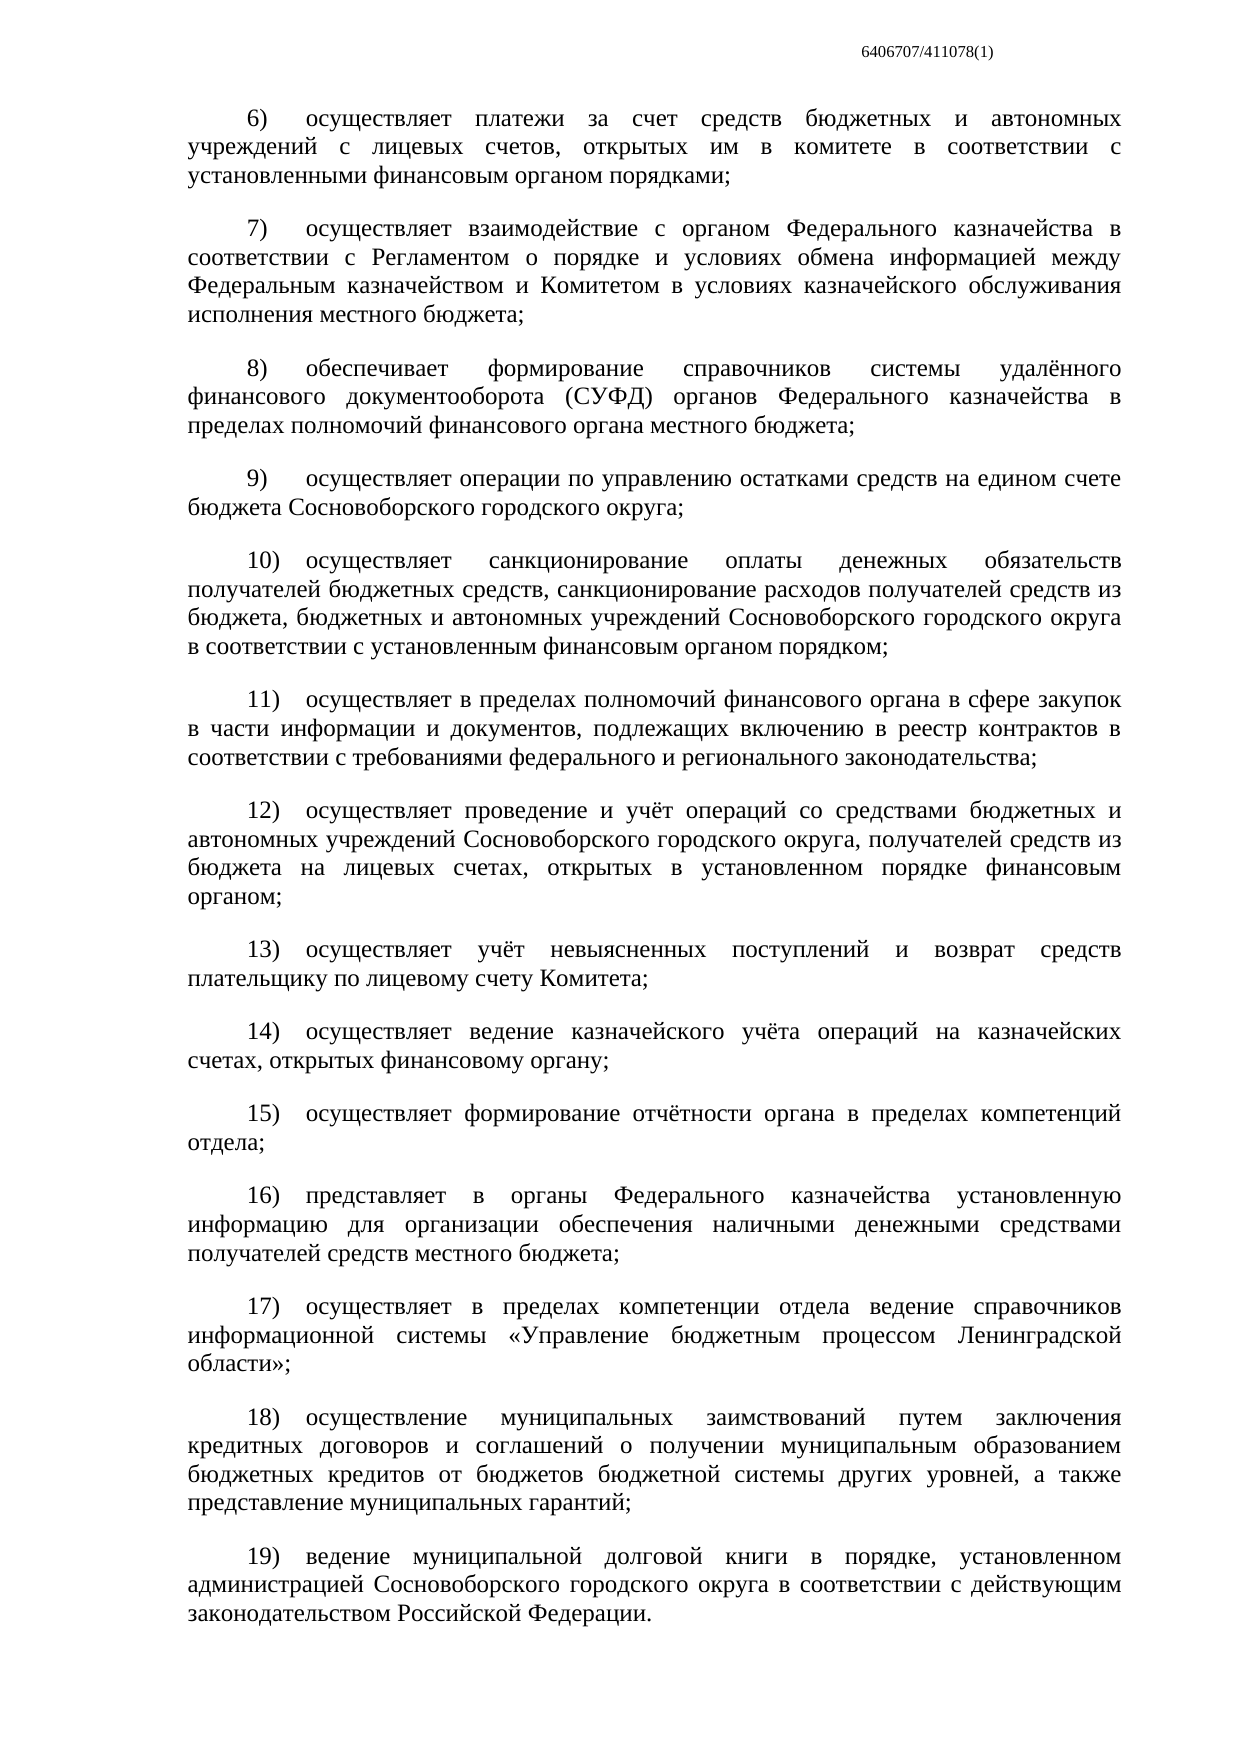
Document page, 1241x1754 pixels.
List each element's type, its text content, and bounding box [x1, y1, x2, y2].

list осуществляет формирование отчётности органа в пределах компетенций отдела; [187, 1099, 1122, 1156]
list осуществляет в пределах компетенции отдела ведение справочников информационной системы «Управление бюджетным процессом Ленинградской области»; [187, 1292, 1122, 1377]
list ведение муниципальной долговой книги в порядке, установленном администрацией Сосновоборского городского округа в соответствии с действующим законодательством Российской Федерации. [187, 1542, 1122, 1627]
list осуществляет санкционирование оплаты денежных обязательств получателей бюджетных средств, санкционирование расходов получателей средств из бюджета, бюджетных и автономных учреждений Сосновоборского городского округа в соответствии с установленным финансовым органом порядком; [187, 546, 1122, 660]
list осуществляет проведение и учёт операций со средствами бюджетных и автономных учреждений Сосновоборского городского округа, получателей средств из бюджета на лицевых счетах, открытых в установленном порядке финансовым органом; [187, 796, 1122, 910]
list обеспечивает формирование справочников системы удалённого финансового документооборота (СУФД) органов Федерального казначейства в пределах полномочий финансового органа местного бюджета; [187, 353, 1122, 439]
list осуществляет взаимодействие с органом Федерального казначейства в соответствии с Регламентом о порядке и условиях обмена информацией между Федеральным казначейством и Комитетом в условиях казначейского обслуживания исполнения местного бюджета; [187, 214, 1122, 328]
list осуществление муниципальных заимствований путем заключения кредитных договоров и соглашений о получении муниципальным образованием бюджетных кредитов от бюджетов бюджетной системы других уровней, а также представление муниципальных гарантий; [187, 1402, 1122, 1517]
list осуществляет в пределах полномочий финансового органа в сфере закупок в части информации и документов, подлежащих включению в реестр контрактов в соответствии с требованиями федерального и регионального законодательства; [187, 685, 1122, 771]
list осуществляет учёт невыясненных поступлений и возврат средств плательщику по лицевому счету Комитета; [187, 935, 1122, 992]
list осуществляет платежи за счет средств бюджетных и автономных учреждений с лицевых счетов, открытых им в комитете в соответствии с установленными финансовым органом порядками; [187, 103, 1122, 189]
list осуществляет операции по управлению остатками средств на едином счете бюджета Сосновоборского городского округа; [187, 464, 1122, 521]
list представляет в органы Федерального казначейства установленную информацию для организации обеспечения наличными денежными средствами получателей средств местного бюджета; [187, 1181, 1122, 1267]
list осуществляет ведение казначейского учёта операций на казначейских счетах, открытых финансовому органу; [187, 1017, 1122, 1074]
